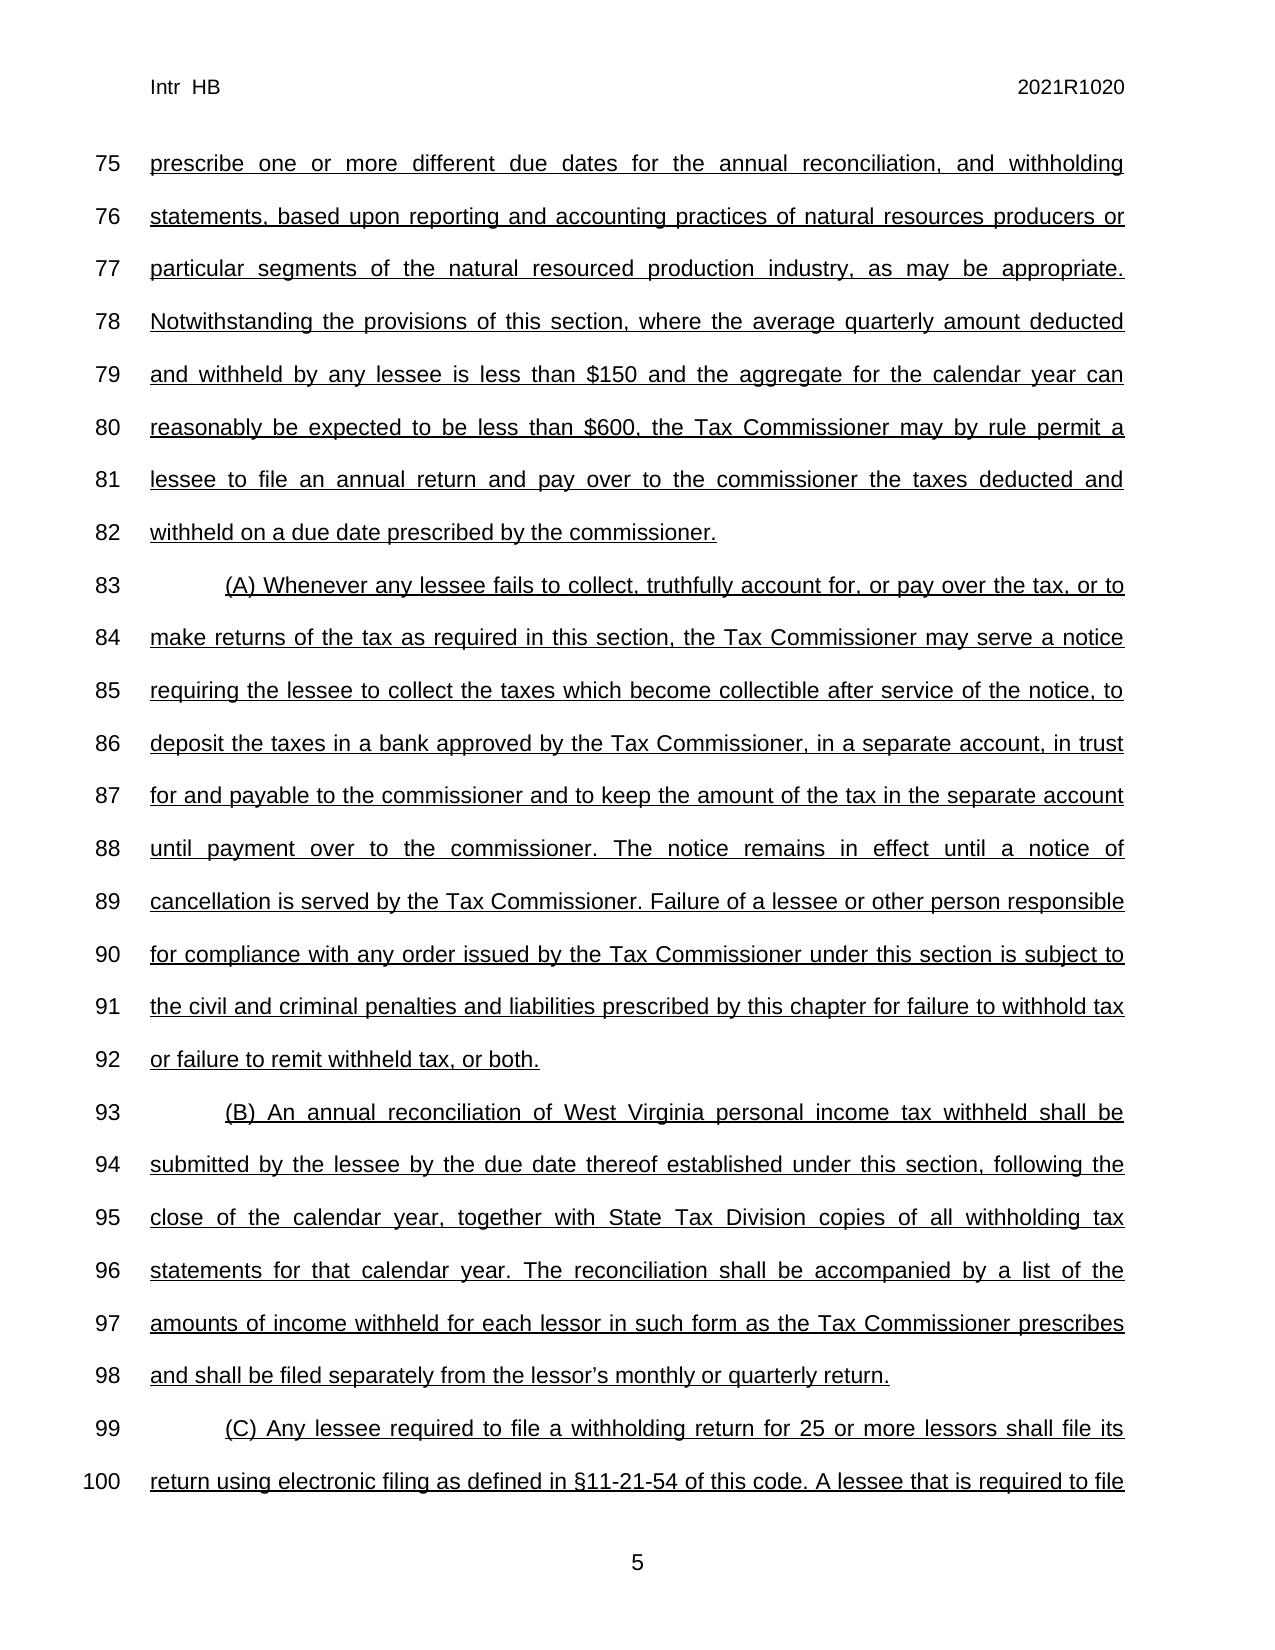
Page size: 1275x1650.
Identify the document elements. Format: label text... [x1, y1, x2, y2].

text (B) An annual reconciliation of West Virginia personal income tax withheld shall be submitted by the lessee by the due date thereof established under this section, following the close of the calendar year, together with State Tax Division copies of all withholding tax statements for that calendar year. The reconciliation shall be accompanied by a list of the amounts of income withheld for each lessor in such form as the Tax Commissioner prescribes and shall be filed separately from the lessor’s monthly or quarterly return. [150, 1281, 1125, 1332]
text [150, 1415, 1125, 1490]
text (A) Whenever any lessee fails to collect, truthfully account for, or pay over the tax, or to make returns of the tax as required in this section, the Tax Commissioner may serve a notice requiring the lessee to collect the taxes which become collectible after service of the notice, to deposit the taxes in a bank approved by the Tax Commissioner, in a separate account, in trust for and payable to the commissioner and to keep the amount of the tax in the separate account until payment over to the commissioner. The notice remains in effect until a notice of cancellation is served by the Tax Commissioner. Failure of a lessee or other person responsible for compliance with any order issued by the Tax Commissioner under this section is subject to the civil and criminal penalties and liabilities prescribed by this chapter for failure to withhold tax or failure to remit withheld tax, or both. [150, 572, 1125, 647]
text (A) Whenever any lessee fails to collect, truthfully account for, or pay over the tax, or to make returns of the tax as required in this section, the Tax Commissioner may serve a notice requiring the lessee to collect the taxes which become collectible after service of the notice, to deposit the taxes in a bank approved by the Tax Commissioner, in a separate account, in trust for and payable to the commissioner and to keep the amount of the tax in the separate account until payment over to the commissioner. The notice remains in effect until a notice of cancellation is served by the Tax Commissioner. Failure of a lessee or other person responsible for compliance with any order issued by the Tax Commissioner under this section is subject to the civil and criminal penalties and liabilities prescribed by this chapter for failure to withhold tax or failure to remit withheld tax, or both. [150, 648, 1125, 858]
text (B) An annual reconciliation of West Virginia personal income tax withheld shall be submitted by the lessee by the due date thereof established under this section, following the close of the calendar year, together with State Tax Division copies of all withholding tax statements for that calendar year. The reconciliation shall be accompanied by a list of the amounts of income withheld for each lessor in such form as the Tax Commissioner prescribes and shall be filed separately from the lessor’s monthly or quarterly return. [150, 1099, 1125, 1174]
text (B) An annual reconciliation of West Virginia personal income tax withheld shall be submitted by the lessee by the due date thereof established under this section, following the close of the calendar year, together with State Tax Division copies of all withholding tax statements for that calendar year. The reconciliation shall be accompanied by a list of the amounts of income withheld for each lessor in such form as the Tax Commissioner prescribes and shall be filed separately from the lessor’s monthly or quarterly return. [150, 1228, 1125, 1280]
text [150, 150, 1125, 225]
text (B) An annual reconciliation of West Virginia personal income tax withheld shall be submitted by the lessee by the due date thereof established under this section, following the close of the calendar year, together with State Tax Division copies of all withholding tax statements for that calendar year. The reconciliation shall be accompanied by a list of the amounts of income withheld for each lessor in such form as the Tax Commissioner prescribes and shall be filed separately from the lessor’s monthly or quarterly return. [150, 1334, 1125, 1389]
text (B) An annual reconciliation of West Virginia personal income tax withheld shall be submitted by the lessee by the due date thereof established under this section, following the close of the calendar year, together with State Tax Division copies of all withholding tax statements for that calendar year. The reconciliation shall be accompanied by a list of the amounts of income withheld for each lessor in such form as the Tax Commissioner prescribes and shall be filed separately from the lessor’s monthly or quarterly return. [150, 1175, 1125, 1227]
